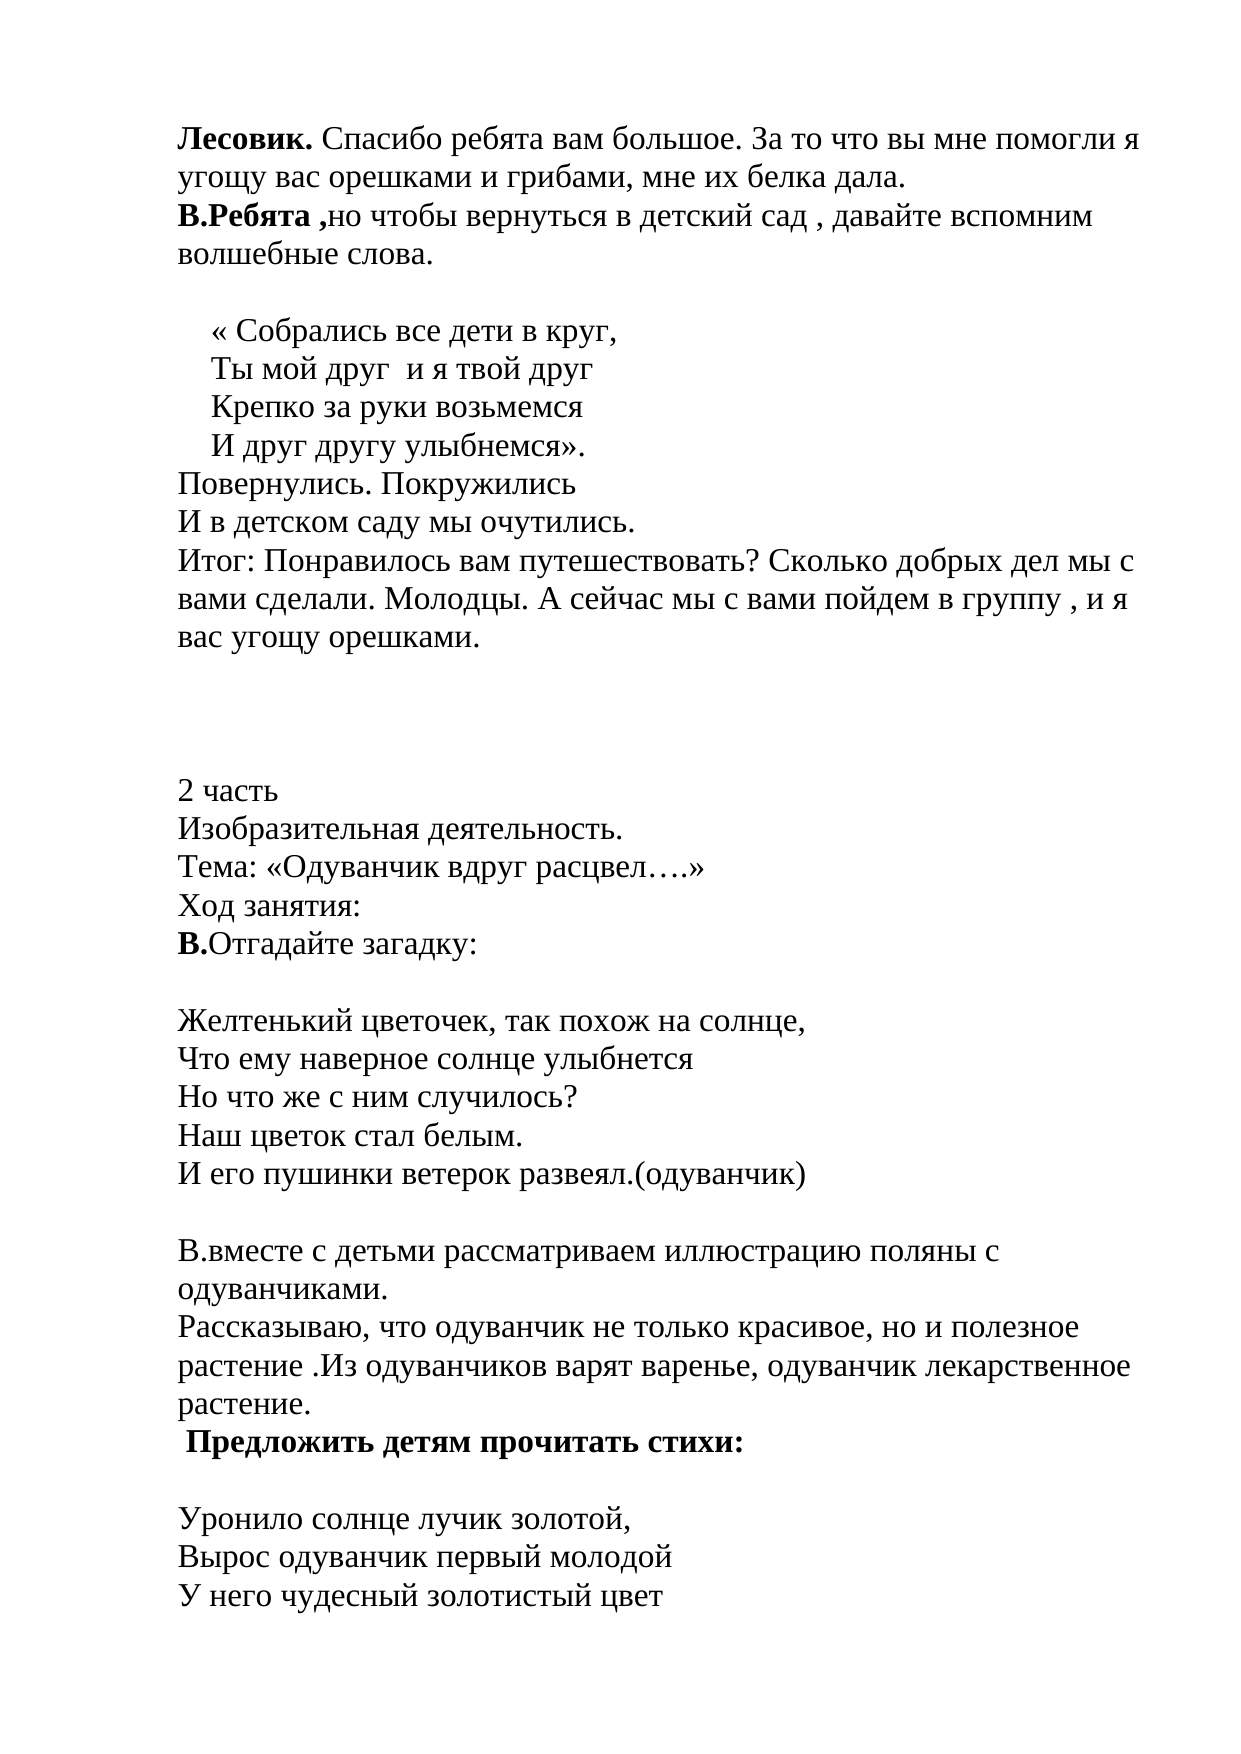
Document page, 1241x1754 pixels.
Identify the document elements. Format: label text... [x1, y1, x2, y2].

text Вырос одуванчик первый молодой [177, 1536, 1152, 1575]
text В.Отгадайте загадку: [177, 923, 1152, 961]
text И его пушинки ветерок развеял.(одуванчик) [177, 1153, 1152, 1191]
text Рассказываю, что одуванчик не только красивое, но и полезное растение .Из одуванчиков варят варенье, одуванчик лекарственное растение. [177, 1306, 1152, 1421]
text Изобразительная деятельность. [177, 808, 1152, 846]
text И друг другу улыбнемся». [177, 425, 1152, 463]
text Крепко за руки возьмемся [177, 386, 1152, 425]
text Что ему наверное солнце улыбнется [177, 1038, 1152, 1076]
text Наш цветок стал белым. [177, 1115, 1152, 1153]
text Тема: «Одуванчик вдруг расцвел….» [177, 846, 1152, 885]
text Повернулись. Покружились [177, 463, 1152, 501]
text 2 часть [177, 770, 1152, 808]
text Ты мой друг и я твой друг [177, 348, 1152, 386]
text Ход занятия: [177, 885, 1152, 923]
text Лесовик. Спасибо ребята вам большое. За то что вы мне помогли я угощу вас орешками и грибами, мне их белка дала. [177, 118, 1152, 195]
text Уронило солнце лучик золотой, [177, 1498, 1152, 1536]
text Предложить детям прочитать стихи: [177, 1421, 1152, 1460]
text Желтенький цветочек, так похож на солнце, [177, 1000, 1152, 1038]
text « Собрались все дети в круг, [177, 310, 1152, 348]
text В.вместе с детьми рассматриваем иллюстрацию поляны с одуванчиками. [177, 1230, 1152, 1306]
text Но что же с ним случилось? [177, 1076, 1152, 1115]
text В.Ребята ,но чтобы вернуться в детский сад , давайте вспомним волшебные слова. [177, 195, 1152, 271]
text Итог: Понравилось вам путешествовать? Сколько добрых дел мы с вами сделали. Молодцы. А сейчас мы с вами пойдем в группу , и я вас угощу орешками. [177, 540, 1152, 655]
text И в детском саду мы очутились. [177, 501, 1152, 540]
text У него чудесный золотистый цвет [177, 1575, 1152, 1613]
